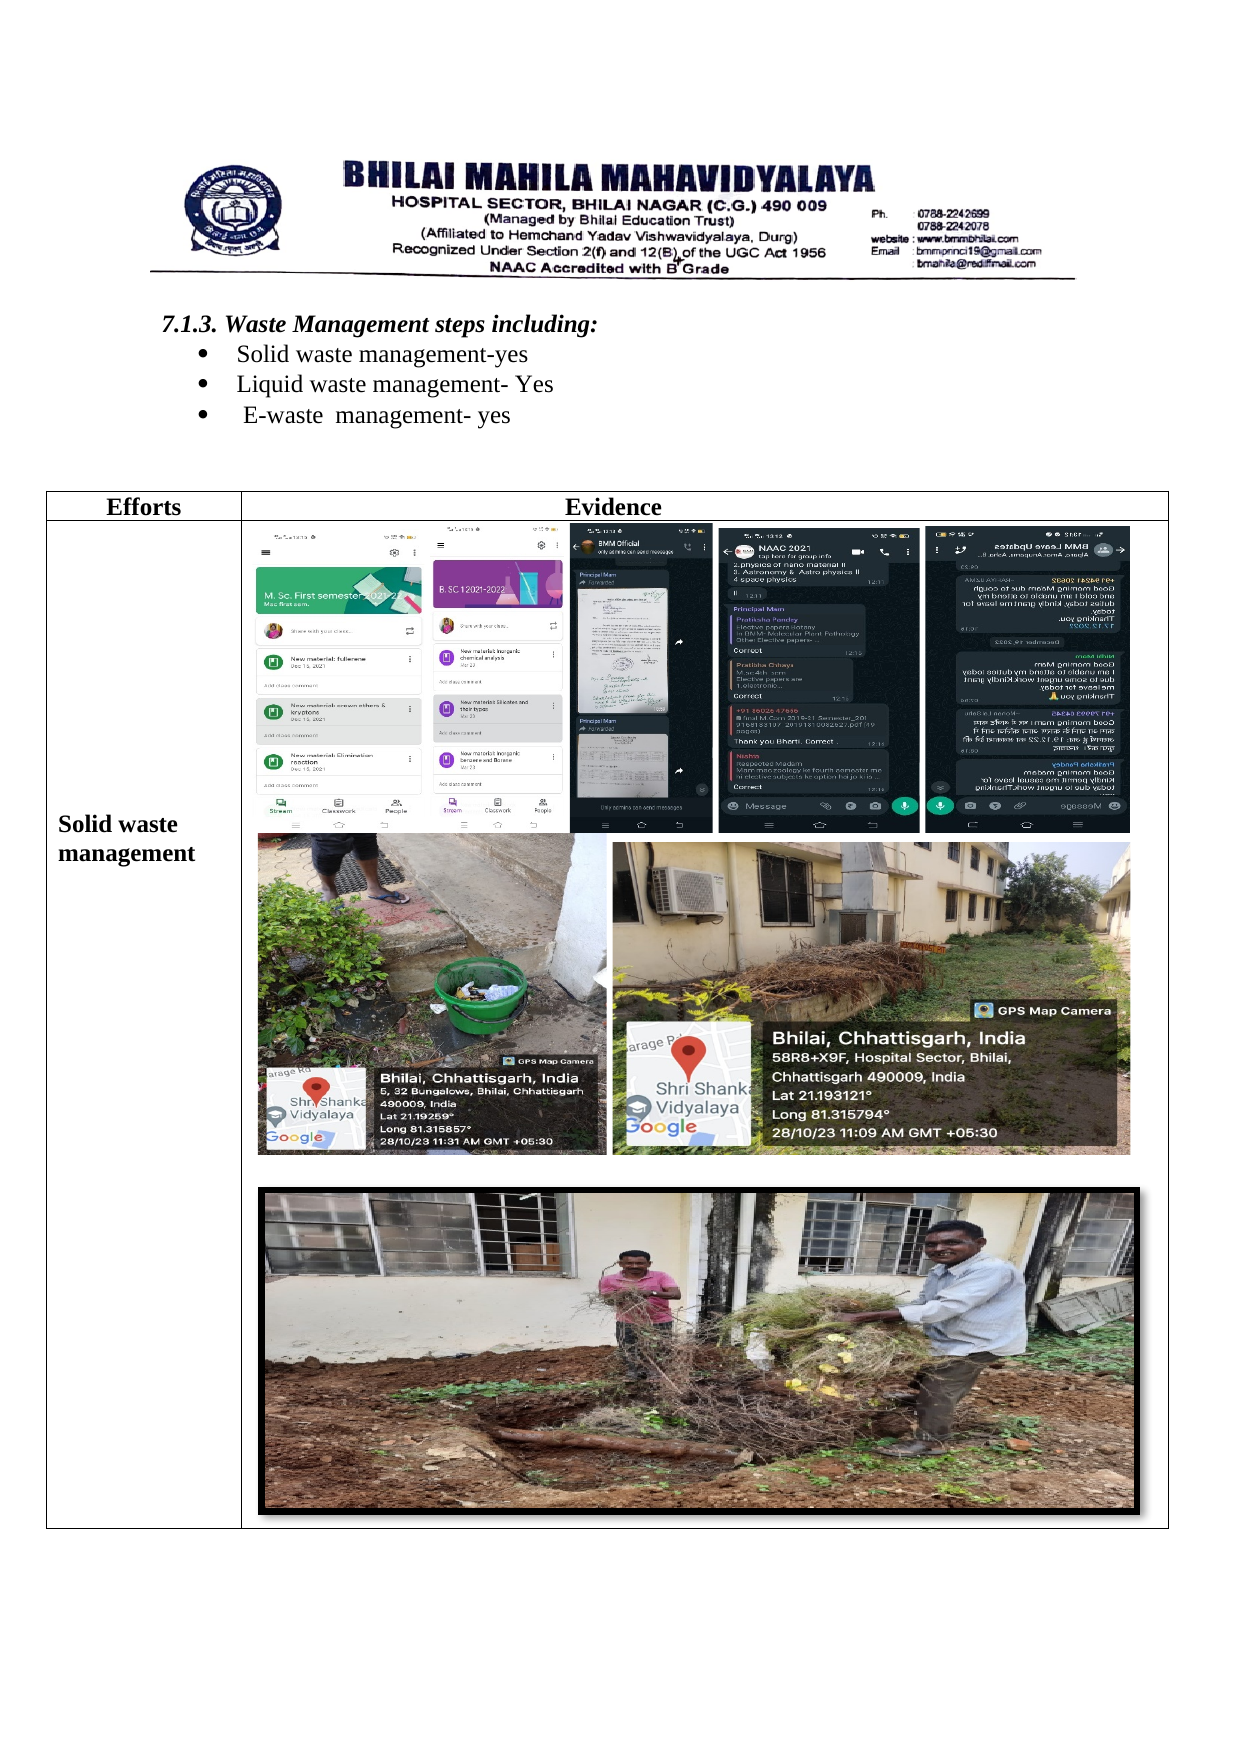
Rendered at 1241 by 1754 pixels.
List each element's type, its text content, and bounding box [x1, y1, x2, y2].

list Solid waste management-yes [199, 338, 1090, 368]
table_cell [242, 521, 1168, 1528]
picture [718, 528, 920, 833]
table_header Efforts [47, 492, 241, 520]
text 7.1.3. Waste Management steps including: [161, 310, 1090, 338]
table_header Evidence [242, 492, 1168, 520]
picture [252, 521, 713, 1155]
list E-waste management- yes [199, 399, 1090, 429]
list Liquid waste management- Yes [199, 368, 1090, 399]
picture [150, 150, 1091, 282]
table_cell Solid waste management [47, 521, 241, 1528]
picture [925, 526, 1130, 833]
picture [265, 1193, 1134, 1508]
picture [612, 842, 1131, 1155]
